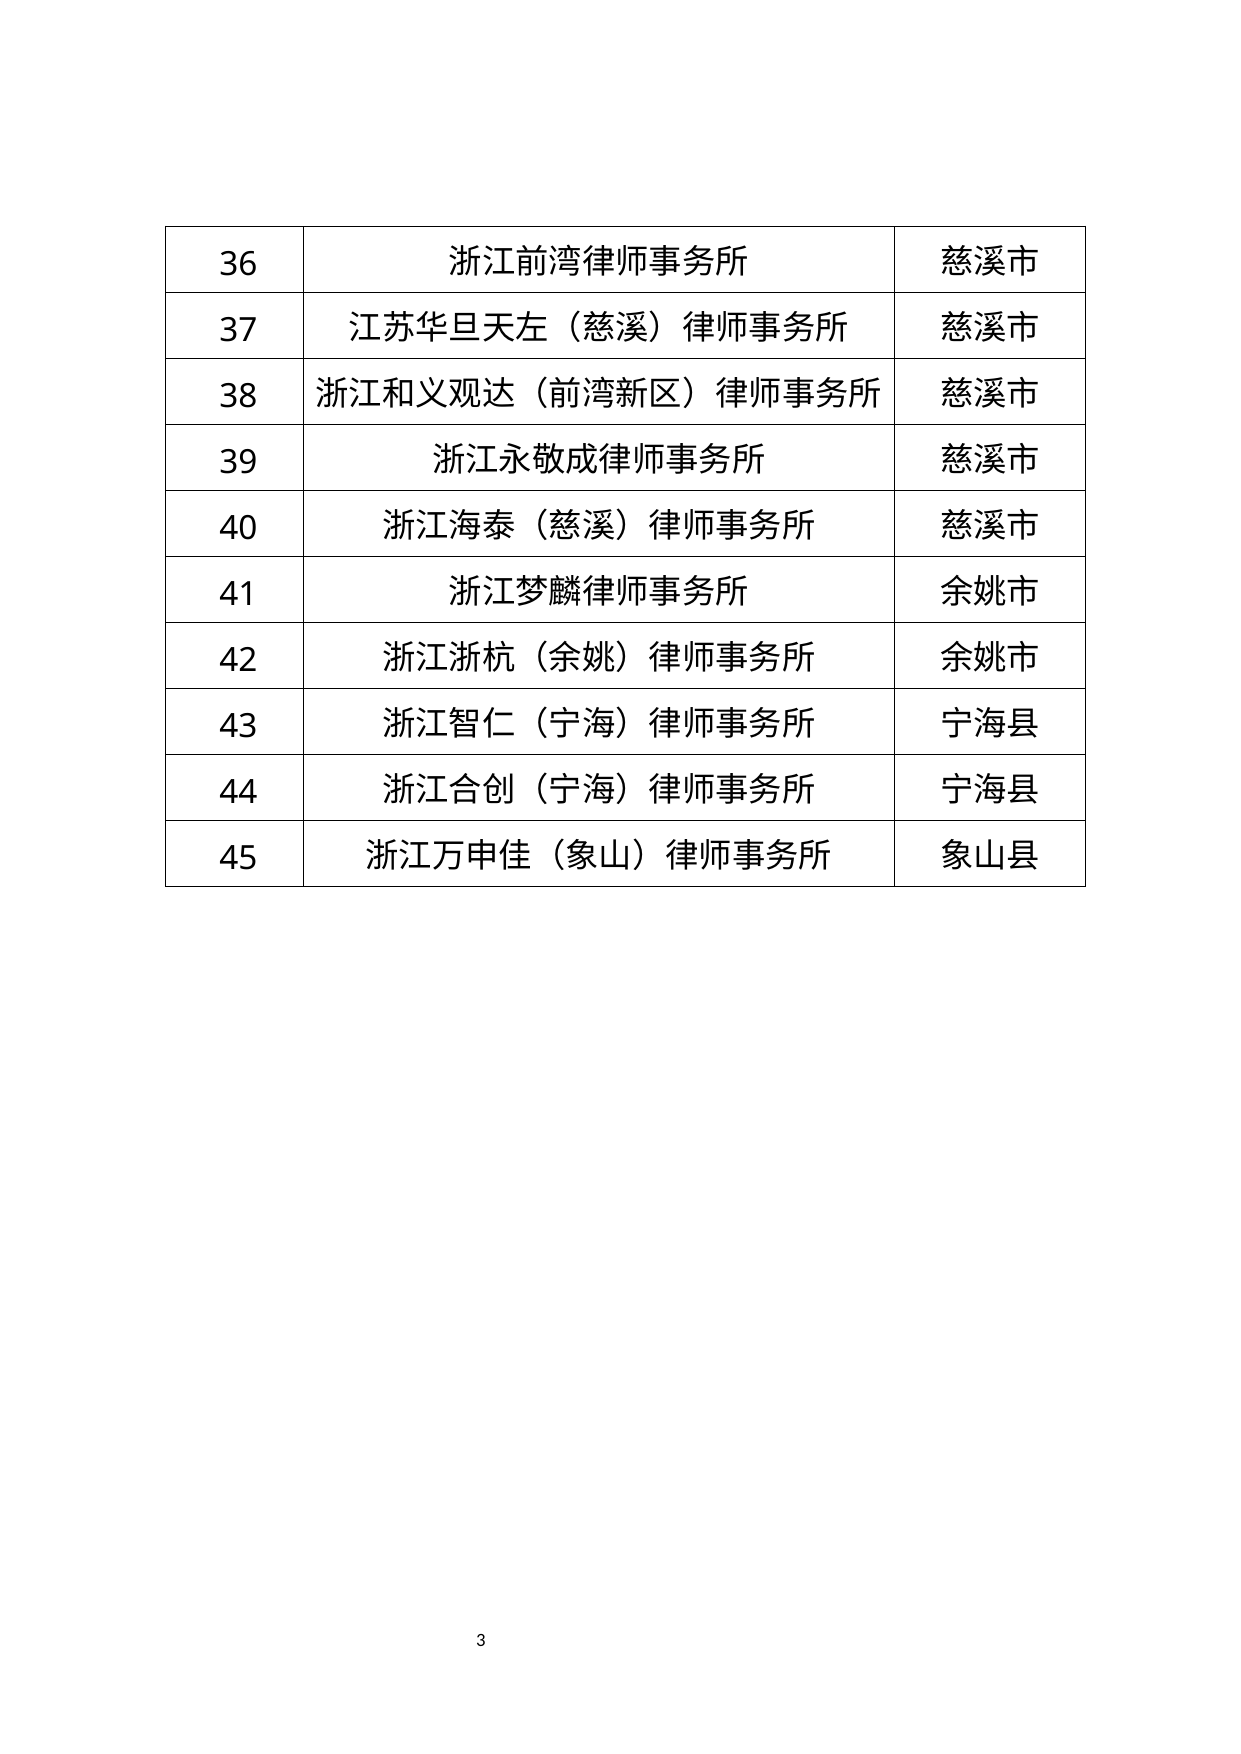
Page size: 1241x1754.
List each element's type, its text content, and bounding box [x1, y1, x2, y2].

table_cell 浙江和义观达（前湾新区）律师事务所 [304, 359, 894, 424]
table_cell 浙江前湾律师事务所 [304, 227, 894, 292]
table_cell 慈溪市 [895, 491, 1085, 556]
table_cell 浙江梦麟律师事务所 [304, 557, 894, 622]
table_cell [166, 491, 303, 556]
table_cell 浙江永敬成律师事务所 [304, 425, 894, 490]
table_cell 宁海县 [895, 755, 1085, 820]
table_cell 慈溪市 [895, 425, 1085, 490]
table_cell 慈溪市 [895, 293, 1085, 358]
table_cell 宁海县 [895, 689, 1085, 754]
table_cell 慈溪市 [895, 359, 1085, 424]
table_cell 余姚市 [895, 623, 1085, 688]
table_cell 慈溪市 [895, 227, 1085, 292]
table_cell [166, 557, 303, 622]
table_cell 浙江万申佳（象山）律师事务所 [304, 821, 894, 886]
table_cell [166, 293, 303, 358]
table_cell 浙江浙杭（余姚）律师事务所 [304, 623, 894, 688]
table_cell [166, 689, 303, 754]
table_cell [166, 227, 303, 292]
table_cell [166, 425, 303, 490]
table_cell 浙江海泰（慈溪）律师事务所 [304, 491, 894, 556]
table_cell [166, 821, 303, 886]
table_cell 浙江合创（宁海）律师事务所 [304, 755, 894, 820]
table_cell 浙江智仁（宁海）律师事务所 [304, 689, 894, 754]
table_cell 江苏华旦天左（慈溪）律师事务所 [304, 293, 894, 358]
table_cell [166, 359, 303, 424]
table_cell [166, 755, 303, 820]
table_cell 象山县 [895, 821, 1085, 886]
table_cell [166, 623, 303, 688]
table_cell 余姚市 [895, 557, 1085, 622]
